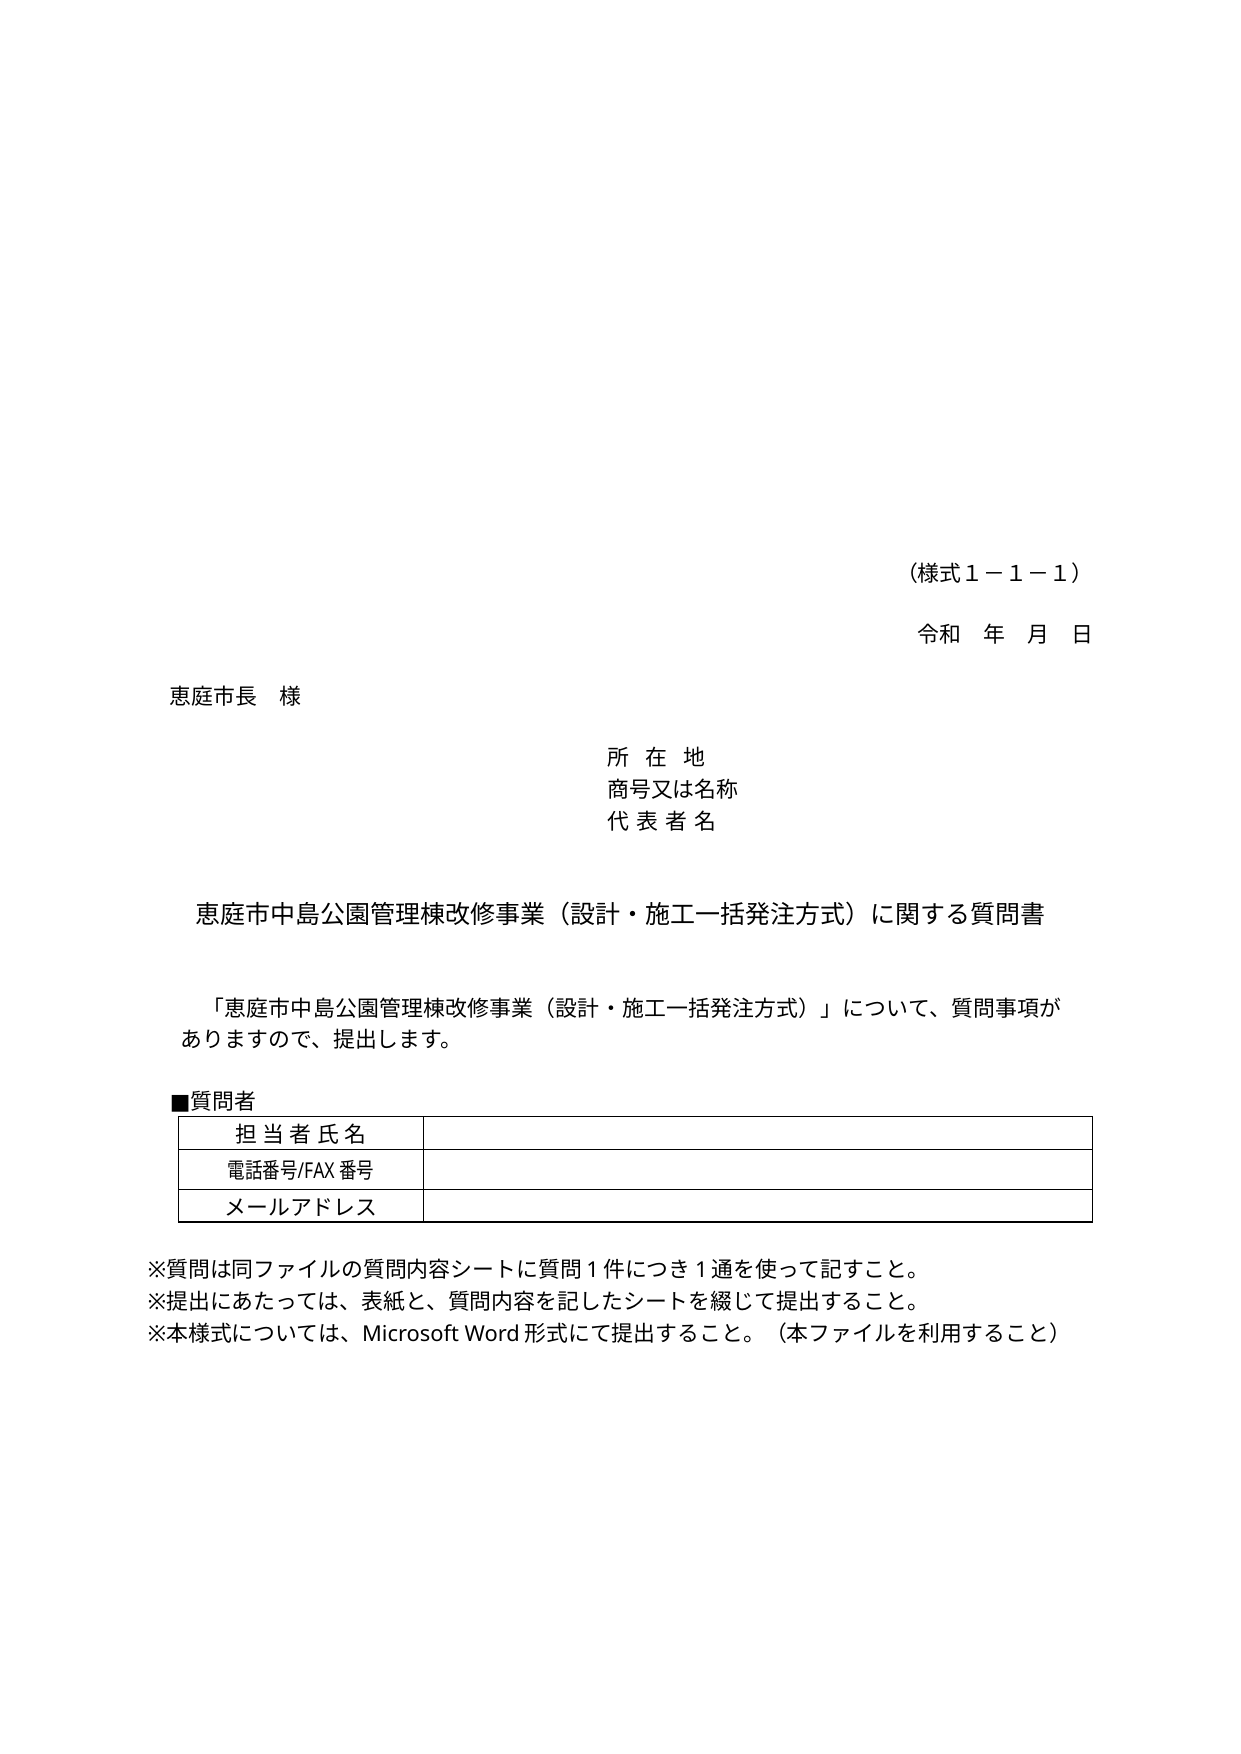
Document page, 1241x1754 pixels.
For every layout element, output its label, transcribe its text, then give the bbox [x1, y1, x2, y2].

text ※質問は同ファイルの質問内容シートに質問1件につき1通を使って記すこと。 [148, 1252, 1092, 1284]
text 恵庭市中島公園管理棟改修事業（設計・施工一括発注方式）に関する質問書 [148, 895, 1092, 931]
table_header 担当者氏名 [179, 1117, 423, 1148]
text 所在地 [607, 740, 1092, 772]
text ■質問者 [148, 1084, 1092, 1116]
text 商号又は名称 [607, 772, 1092, 804]
text 恵庭市長 様 [148, 679, 1092, 711]
text ※提出にあたっては、表紙と、質問内容を記したシートを綴じて提出すること。 [148, 1284, 1092, 1316]
text （様式１－１－１） [148, 556, 1092, 588]
text 「恵庭市中島公園管理棟改修事業（設計・施工一括発注方式）」について、質問事項がありますので、提出します。 [181, 991, 1063, 1054]
table_cell [424, 1150, 1092, 1189]
table_header [424, 1117, 1092, 1148]
table_cell 電話番号/FAX番号 [179, 1150, 423, 1189]
text 令和 年 月 日 [148, 617, 1092, 649]
text ※本様式については、Microsoft Word形式にて提出すること。（本ファイルを利用すること） [148, 1316, 1092, 1348]
table_cell [424, 1190, 1092, 1221]
table_cell メールアドレス [179, 1190, 423, 1221]
text 代表者名 [607, 804, 1092, 835]
